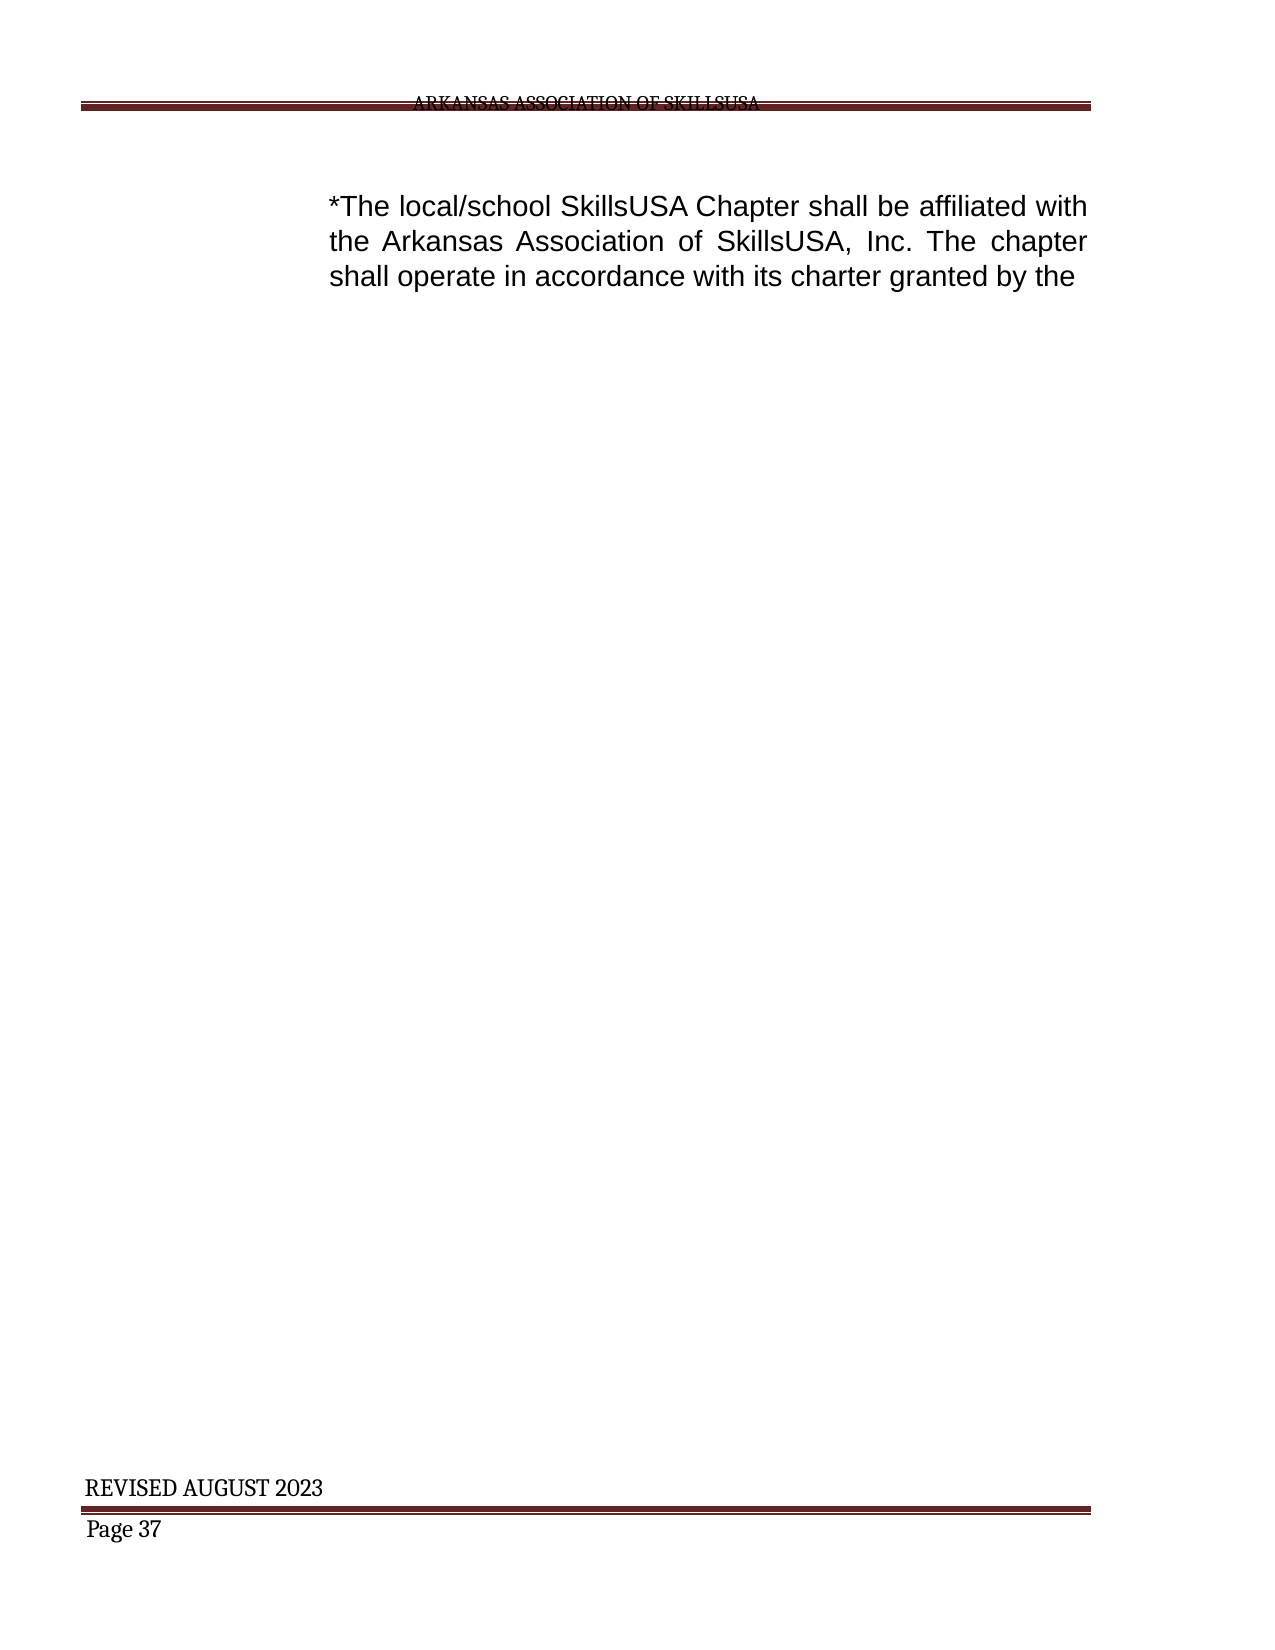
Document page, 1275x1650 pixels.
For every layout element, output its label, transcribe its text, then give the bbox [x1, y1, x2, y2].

text *The local/school SkillsUSA Chapter shall be affiliated with the Arkansas Association of SkillsUSA, Inc. The chapter shall operate in accordance with its charter granted by the [328, 189, 1089, 292]
